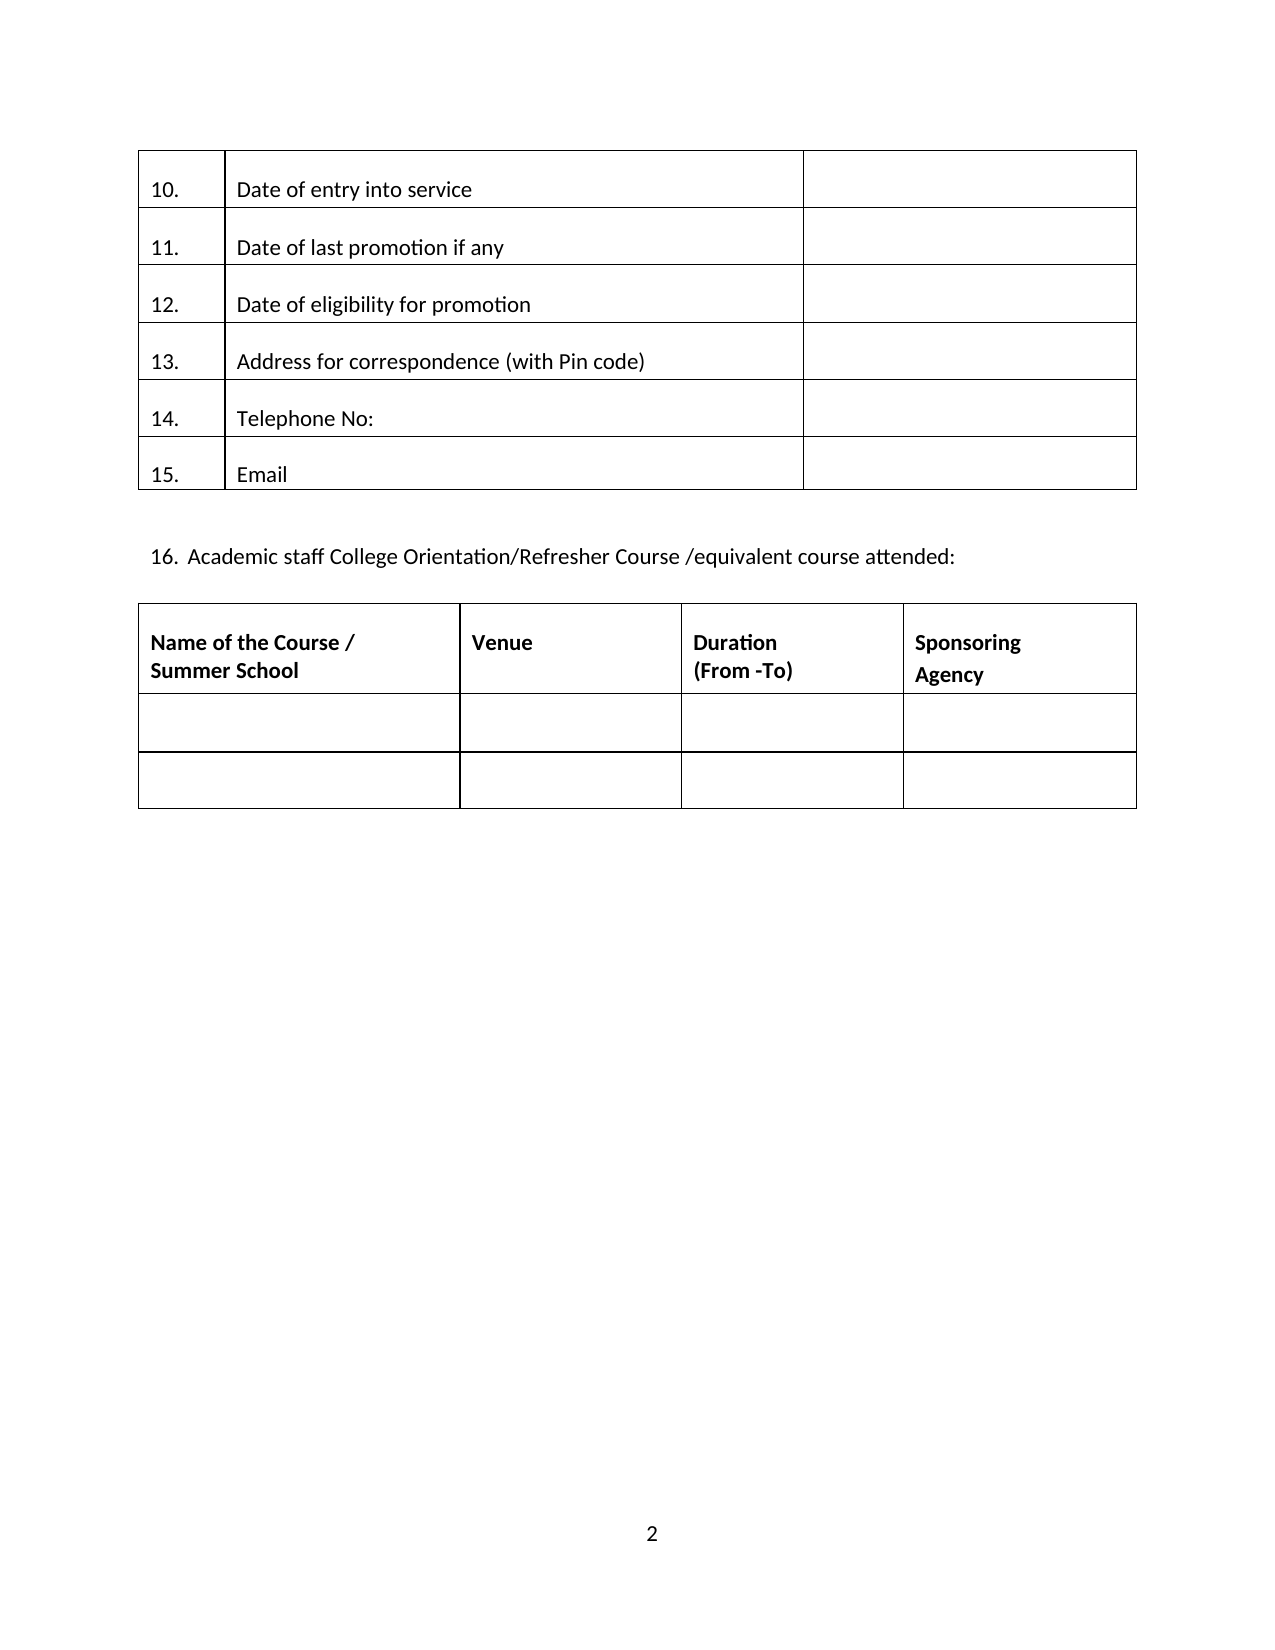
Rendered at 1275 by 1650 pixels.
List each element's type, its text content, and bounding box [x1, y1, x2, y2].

table_cell 13. [139, 323, 224, 378]
table_header [804, 151, 1136, 207]
table_cell [139, 694, 459, 751]
table_header 10. [139, 151, 224, 207]
table_cell [904, 753, 1136, 808]
table_cell [804, 437, 1136, 488]
table_cell 12. [139, 265, 224, 322]
table_header Duration (From -To) [682, 604, 903, 692]
table_cell [139, 753, 459, 808]
table_cell Telephone No: [226, 380, 803, 436]
table_cell Email [226, 437, 803, 488]
table_header Date of entry into service [226, 151, 803, 207]
table_cell [682, 753, 903, 808]
table_cell 11. [139, 208, 224, 264]
table_cell [804, 265, 1136, 322]
table_cell [804, 380, 1136, 436]
table_header Venue [461, 604, 681, 692]
table_cell [461, 753, 681, 808]
table_cell [804, 208, 1136, 264]
table_cell [461, 694, 681, 751]
table_header Sponsoring Agency [904, 604, 1136, 692]
table_cell 14. [139, 380, 224, 436]
table_cell 15. [139, 437, 224, 488]
table_cell [904, 694, 1136, 751]
table_cell Date of last promotion if any [226, 208, 803, 264]
table_cell Date of eligibility for promotion [226, 265, 803, 322]
table_cell [804, 323, 1136, 378]
list Academic staff College Orientation/Refresher Course /equivalent course attended: [150, 542, 1225, 570]
table_cell [682, 694, 903, 751]
table_cell Address for correspondence (with Pin code) [226, 323, 803, 378]
table_header Name of the Course / Summer School [139, 604, 459, 692]
